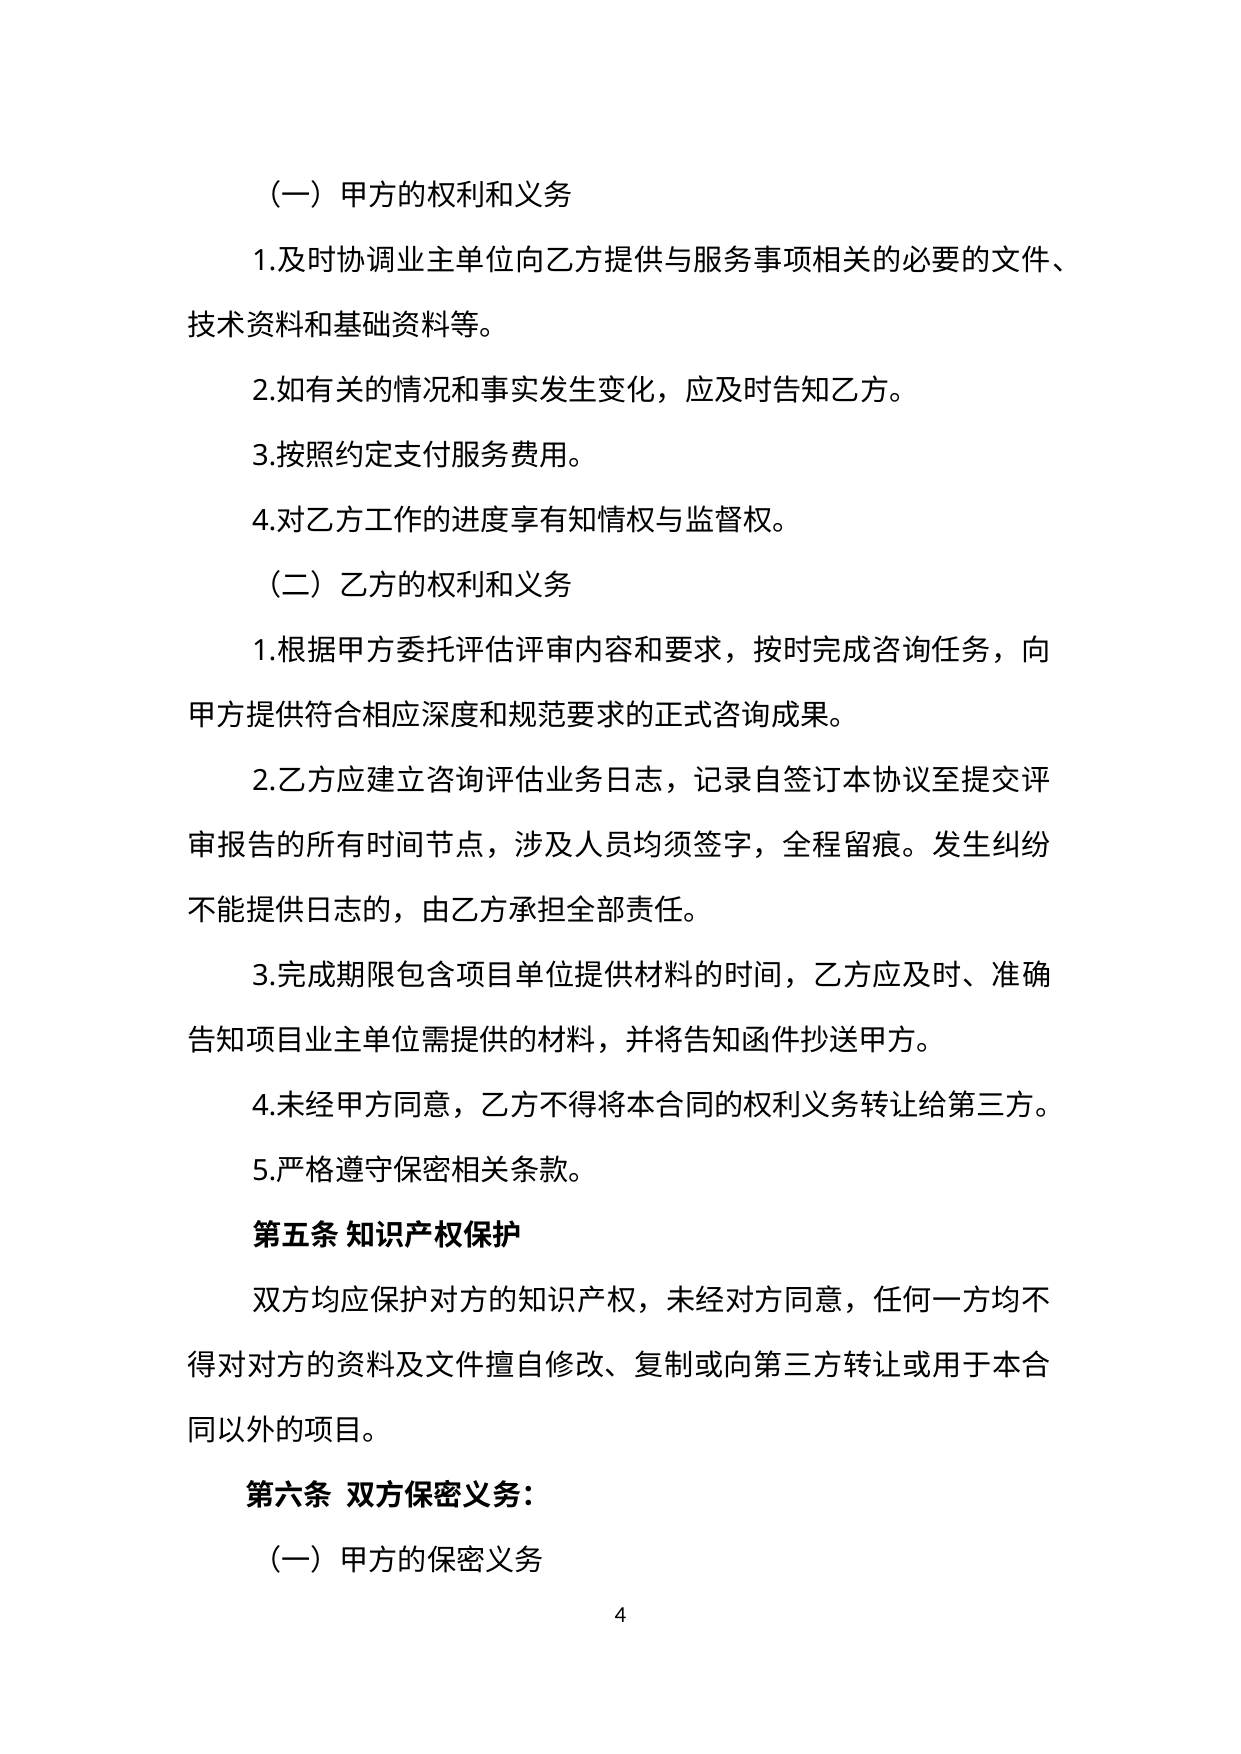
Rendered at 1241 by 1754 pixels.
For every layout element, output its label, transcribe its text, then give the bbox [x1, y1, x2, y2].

text 1.根据甲方委托评估评审内容和要求，按时完成咨询任务，向甲方提供符合相应深度和规范要求的正式咨询成果。 [187, 615, 1053, 745]
text （二）乙方的权利和义务 [187, 550, 1053, 615]
text 双方均应保护对方的知识产权，未经对方同意，任何一方均不得对对方的资料及文件擅自修改、复制或向第三方转让或用于本合同以外的项目。 [187, 1265, 1053, 1460]
text 2.如有关的情况和事实发生变化，应及时告知乙方。 [187, 355, 1053, 420]
text 第六条 双方保密义务： [187, 1460, 1053, 1525]
text 4.未经甲方同意，乙方不得将本合同的权利义务转让给第三方。 [187, 1070, 1053, 1135]
text 5.严格遵守保密相关条款。 [187, 1135, 1053, 1200]
text （一）甲方的保密义务 [187, 1525, 1053, 1590]
text 2.乙方应建立咨询评估业务日志，记录自签订本协议至提交评审报告的所有时间节点，涉及人员均须签字，全程留痕。发生纠纷不能提供日志的，由乙方承担全部责任。 [187, 745, 1053, 940]
text （一）甲方的权利和义务 [187, 160, 1053, 225]
text 3.按照约定支付服务费用。 [187, 420, 1053, 485]
text 1.及时协调业主单位向乙方提供与服务事项相关的必要的文件、技术资料和基础资料等。 [187, 225, 1053, 355]
text 4.对乙方工作的进度享有知情权与监督权。 [187, 485, 1053, 550]
text 3.完成期限包含项目单位提供材料的时间，乙方应及时、准确告知项目业主单位需提供的材料，并将告知函件抄送甲方。 [187, 940, 1053, 1070]
text 第五条 知识产权保护 [187, 1200, 1053, 1265]
